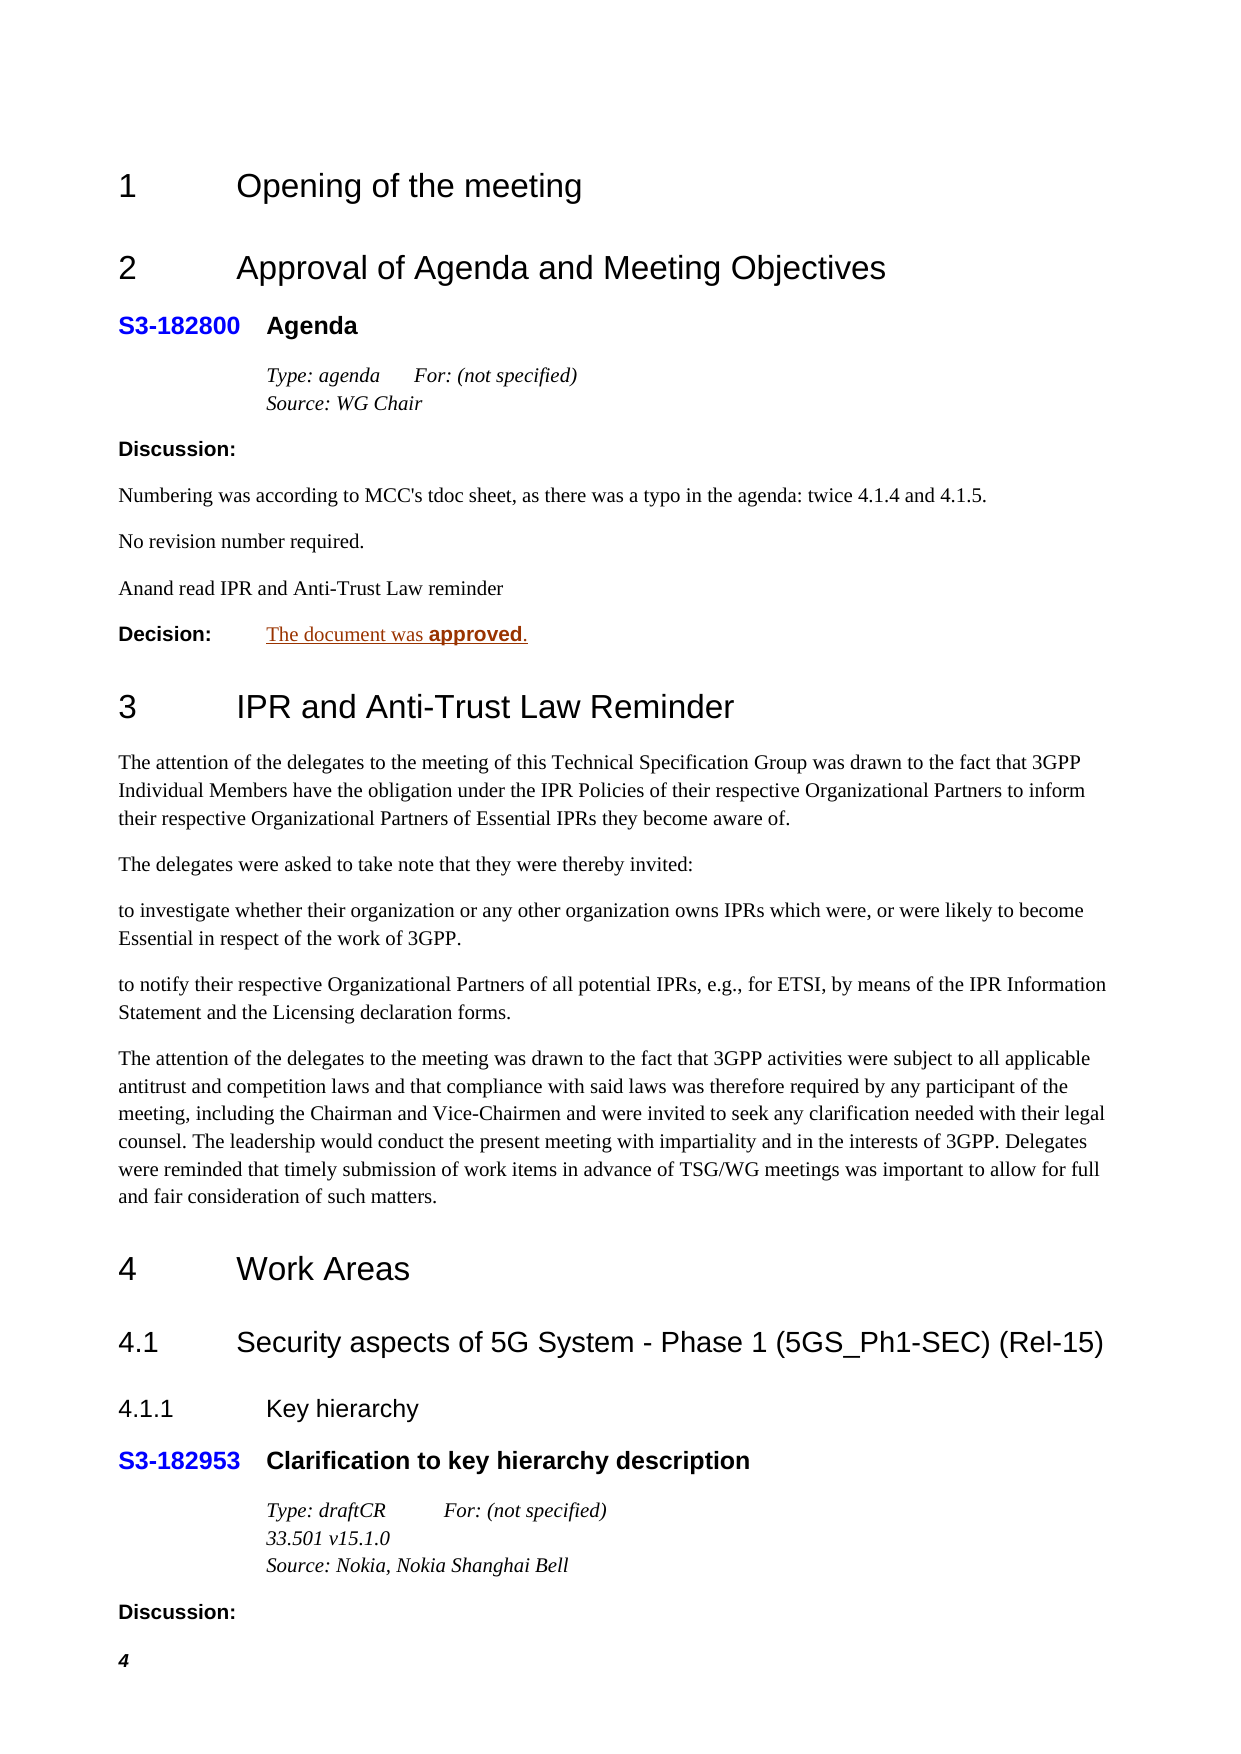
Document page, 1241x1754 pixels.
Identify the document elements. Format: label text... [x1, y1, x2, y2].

text Discussion: [118, 1599, 1122, 1623]
text The attention of the delegates to the meeting of this Technical Specification Group was drawn to the fact that 3GPP Individual Members have the obligation under the IPR Policies of their respective Organizational Partners to inform their respective Organizational Partners of Essential IPRs they become aware of. [118, 750, 1122, 829]
text Decision: The document was approved. [118, 622, 1122, 646]
text to notify their respective Organizational Partners of all potential IPRs, e.g., for ETSI, by means of the IPR Information Statement and the Licensing declaration forms. [118, 972, 1122, 1024]
subtitle 4.1 Security aspects of 5G System - Phase 1 (5GS_Ph1-SEC) (Rel-15) [118, 1324, 1122, 1358]
subtitle 4 Work Areas [118, 1249, 1122, 1288]
text to investigate whether their organization or any other organization owns IPRs which were, or were likely to become Essential in respect of the work of 3GPP. [118, 898, 1122, 950]
text Type: agenda For: (not specified) Source: WG Chair [118, 363, 1122, 414]
text S3-182800 Agenda [118, 311, 1122, 340]
text The attention of the delegates to the meeting was drawn to the fact that 3GPP activities were subject to all applicable antitrust and competition laws and that compliance with said laws was therefore required by any participant of the meeting, including the Chairman and Vice-Chairmen and were invited to seek any clarification needed with their legal counsel. The leadership would conduct the present meeting with impartiality and in the interests of 3GPP. Delegates were reminded that timely submission of work items in advance of TSG/WG meetings was important to allow for full and fair consideration of such matters. [118, 1046, 1122, 1208]
text Type: draftCR For: (not specified) 33.501 v15.1.0 Source: Nokia, Nokia Shanghai Bell [118, 1498, 1122, 1577]
subtitle 3 IPR and Anti-Trust Law Reminder [118, 687, 1122, 726]
text Anand read IPR and Anti-Trust Law reminder [118, 576, 1122, 600]
text Discussion: [118, 437, 1122, 461]
text S3-182953 Clarification to key hierarchy description [118, 1446, 1122, 1475]
subtitle 4.1.1 Key hierarchy [118, 1394, 1122, 1423]
text Numbering was according to MCC's tdoc sheet, as there was a typo in the agenda: twice 4.1.4 and 4.1.5. [118, 483, 1122, 507]
subtitle 2 Approval of Agenda and Meeting Objectives [118, 248, 1122, 287]
subtitle 1 Opening of the meeting [118, 166, 1122, 205]
text The delegates were asked to take note that they were thereby invited: [118, 852, 1122, 876]
text No revision number required. [118, 529, 1122, 553]
